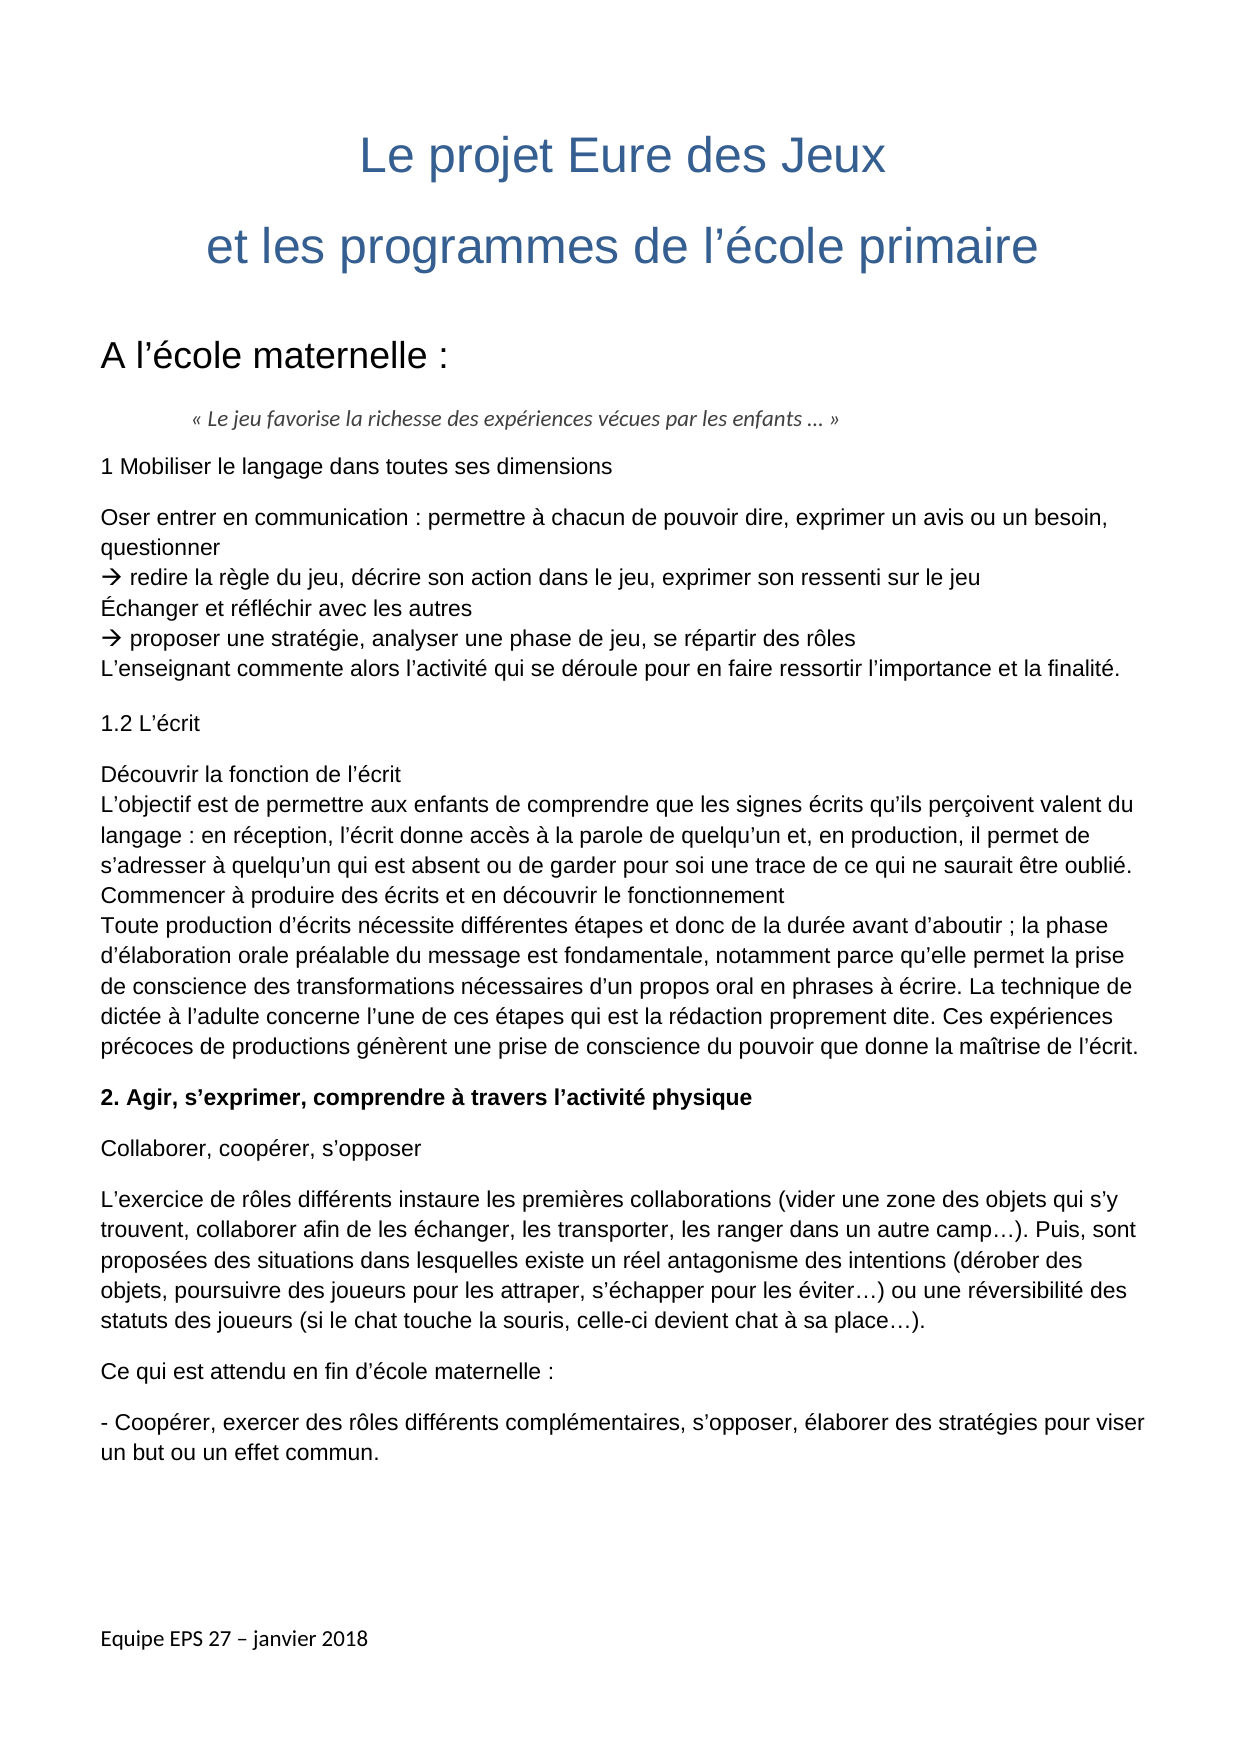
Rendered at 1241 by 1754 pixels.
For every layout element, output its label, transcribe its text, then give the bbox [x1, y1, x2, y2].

text 1 Mobiliser le langage dans toutes ses dimensions [100, 453, 1146, 479]
text Toute production d’écrits nécessite différentes étapes et donc de la durée avant d’aboutir ; la phase d’élaboration orale préalable du message est fondamentale, notamment parce qu’elle permet la prise de conscience des transformations nécessaires d’un propos oral en phrases à écrire. La technique de dictée à l’adulte concerne l’une de ces étapes qui est la rédaction proprement dite. Ces expériences précoces de productions génèrent une prise de conscience du pouvoir que donne la maîtrise de l’écrit. [100, 912, 1146, 1059]
text - Coopérer, exercer des rôles différents complémentaires, s’opposer, élaborer des stratégies pour viser un but ou un effet commun. [100, 1409, 1146, 1466]
text L’exercice de rôles différents instaure les premières collaborations (vider une zone des objets qui s’y trouvent, collaborer afin de les échanger, les transporter, les ranger dans un autre camp…). Puis, sont proposées des situations dans lesquelles existe un réel antagonisme des intentions (dérober des objets, poursuivre des joueurs pour les attraper, s’échapper pour les éviter…) ou une réversibilité des statuts des joueurs (si le chat touche la souris, celle-ci devient chat à sa place…). [100, 1186, 1146, 1333]
text A l’école maternelle : [100, 333, 1146, 377]
text « Le jeu favorise la richesse des expériences vécues par les enfants … » [190, 404, 1056, 432]
text Collaborer, coopérer, s’opposer [100, 1135, 1146, 1161]
text Découvrir la fonction de l’écrit [100, 761, 1146, 787]
text L’objectif est de permettre aux enfants de comprendre que les signes écrits qu’ils perçoivent valent du langage : en réception, l’écrit donne accès à la parole de quelqu’un et, en production, il permet de s’adresser à quelqu’un qui est absent ou de garder pour soi une trace de ce qui ne saurait être oublié. [100, 791, 1146, 878]
text 2. Agir, s’exprimer, comprendre à travers l’activité physique [100, 1084, 1146, 1110]
text L’enseignant commente alors l’activité qui se déroule pour en faire ressortir l’importance et la finalité. [100, 655, 1146, 681]
text Commencer à produire des écrits et en découvrir le fonctionnement [100, 882, 1146, 908]
text 1.2 L’écrit [100, 710, 1146, 736]
text Échanger et réfléchir avec les autres proposer une stratégie, analyser une phase de jeu, se répartir des rôles [100, 594, 1146, 651]
text Oser entrer en communication : permettre à chacun de pouvoir dire, exprimer un avis ou un besoin, questionner redire la règle du jeu, décrire son action dans le jeu, exprimer son ressenti sur le jeu [100, 504, 1146, 591]
subtitle et les programmes de l’école primaire [100, 216, 1146, 274]
subtitle Le projet Eure des Jeux [100, 125, 1146, 183]
text Ce qui est attendu en fin d’école maternelle : [100, 1358, 1146, 1384]
